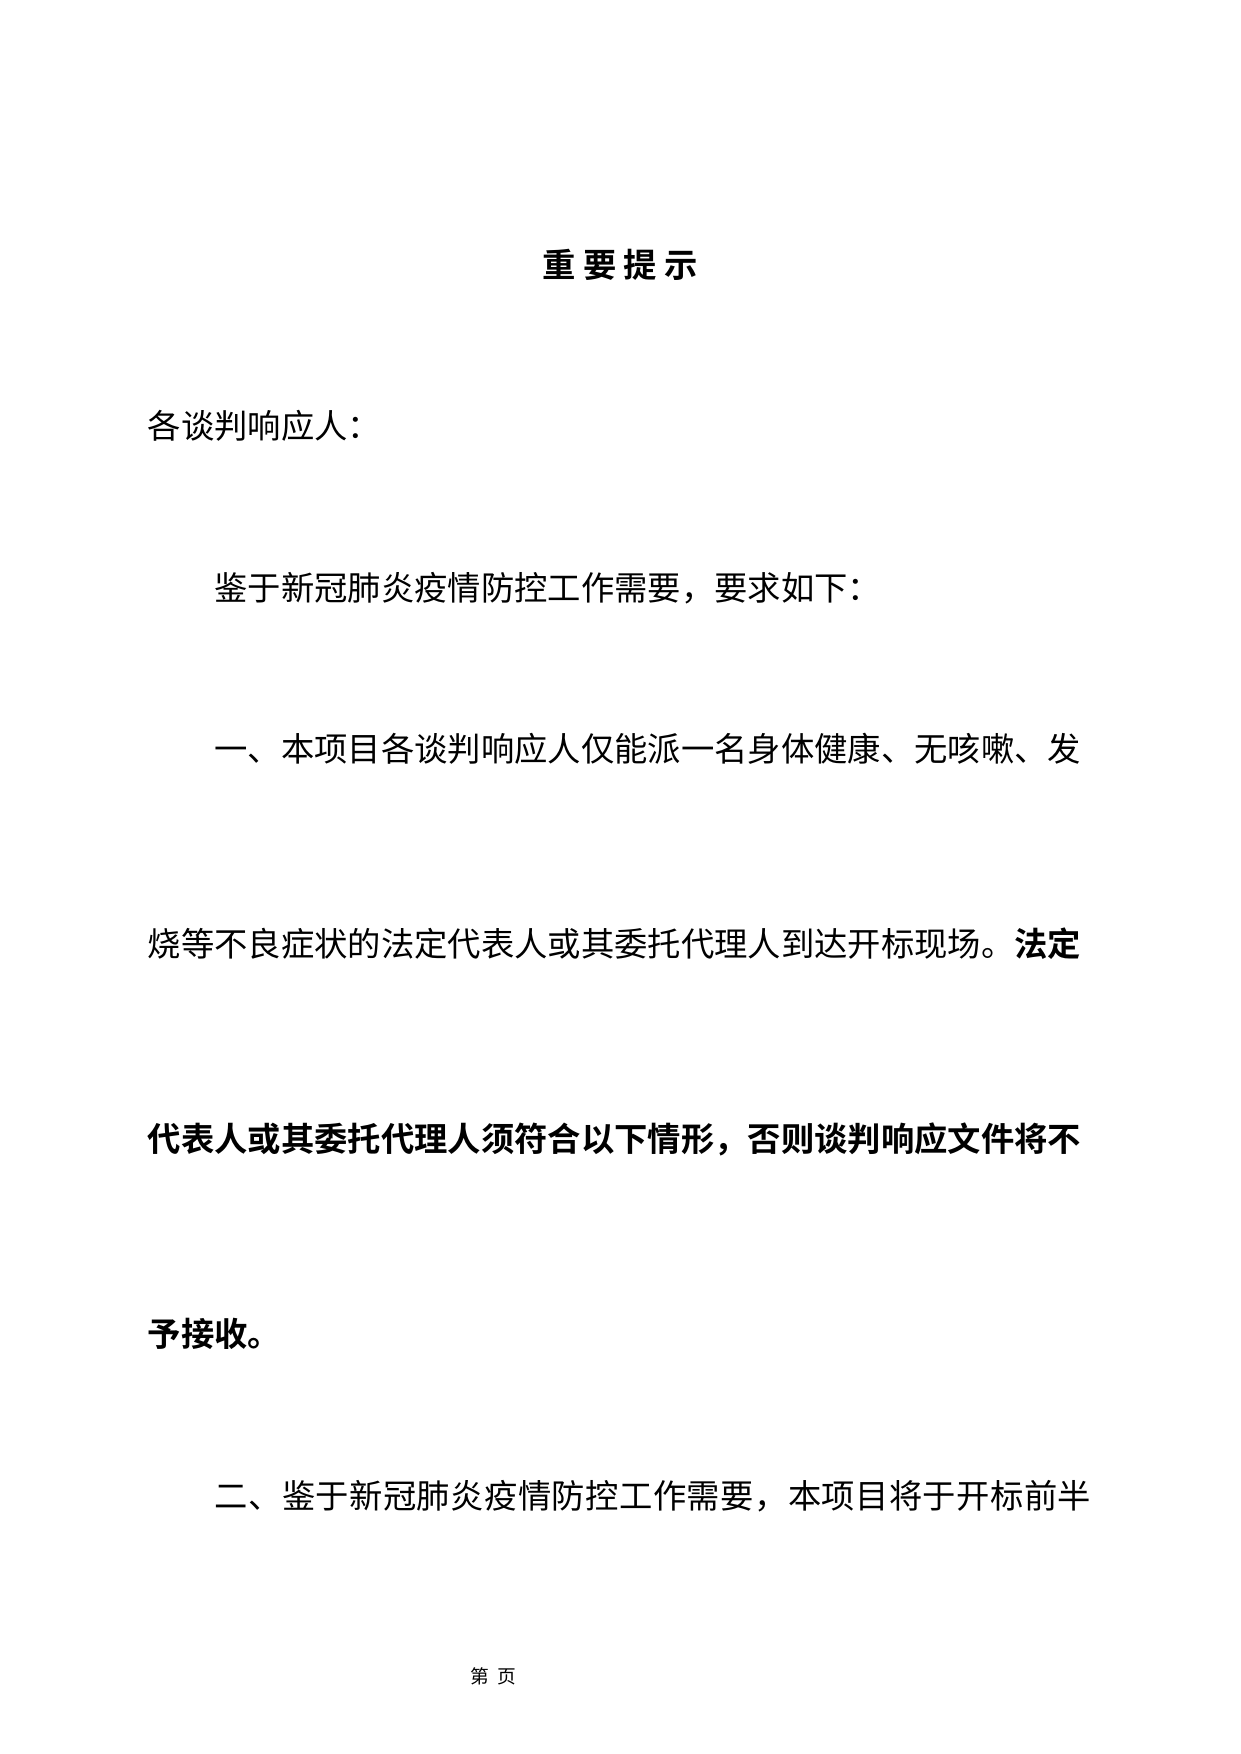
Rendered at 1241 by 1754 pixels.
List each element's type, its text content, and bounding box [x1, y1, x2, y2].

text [148, 1461, 1092, 1526]
text 鉴于新冠肺炎疫情防控工作需要，要求如下： [148, 553, 1092, 618]
text 各谈判响应人： [148, 392, 1092, 457]
text 重 要 提 示 [148, 231, 1092, 296]
text 一、本项目各谈判响应人仅能派一名身体健康、无咳嗽、发烧等不良症状的法定代表人或其委托代理人到达开标现场。法定代表人或其委托代理人须符合以下情形，否则谈判响应文件将不予接收。 [148, 715, 1092, 1365]
